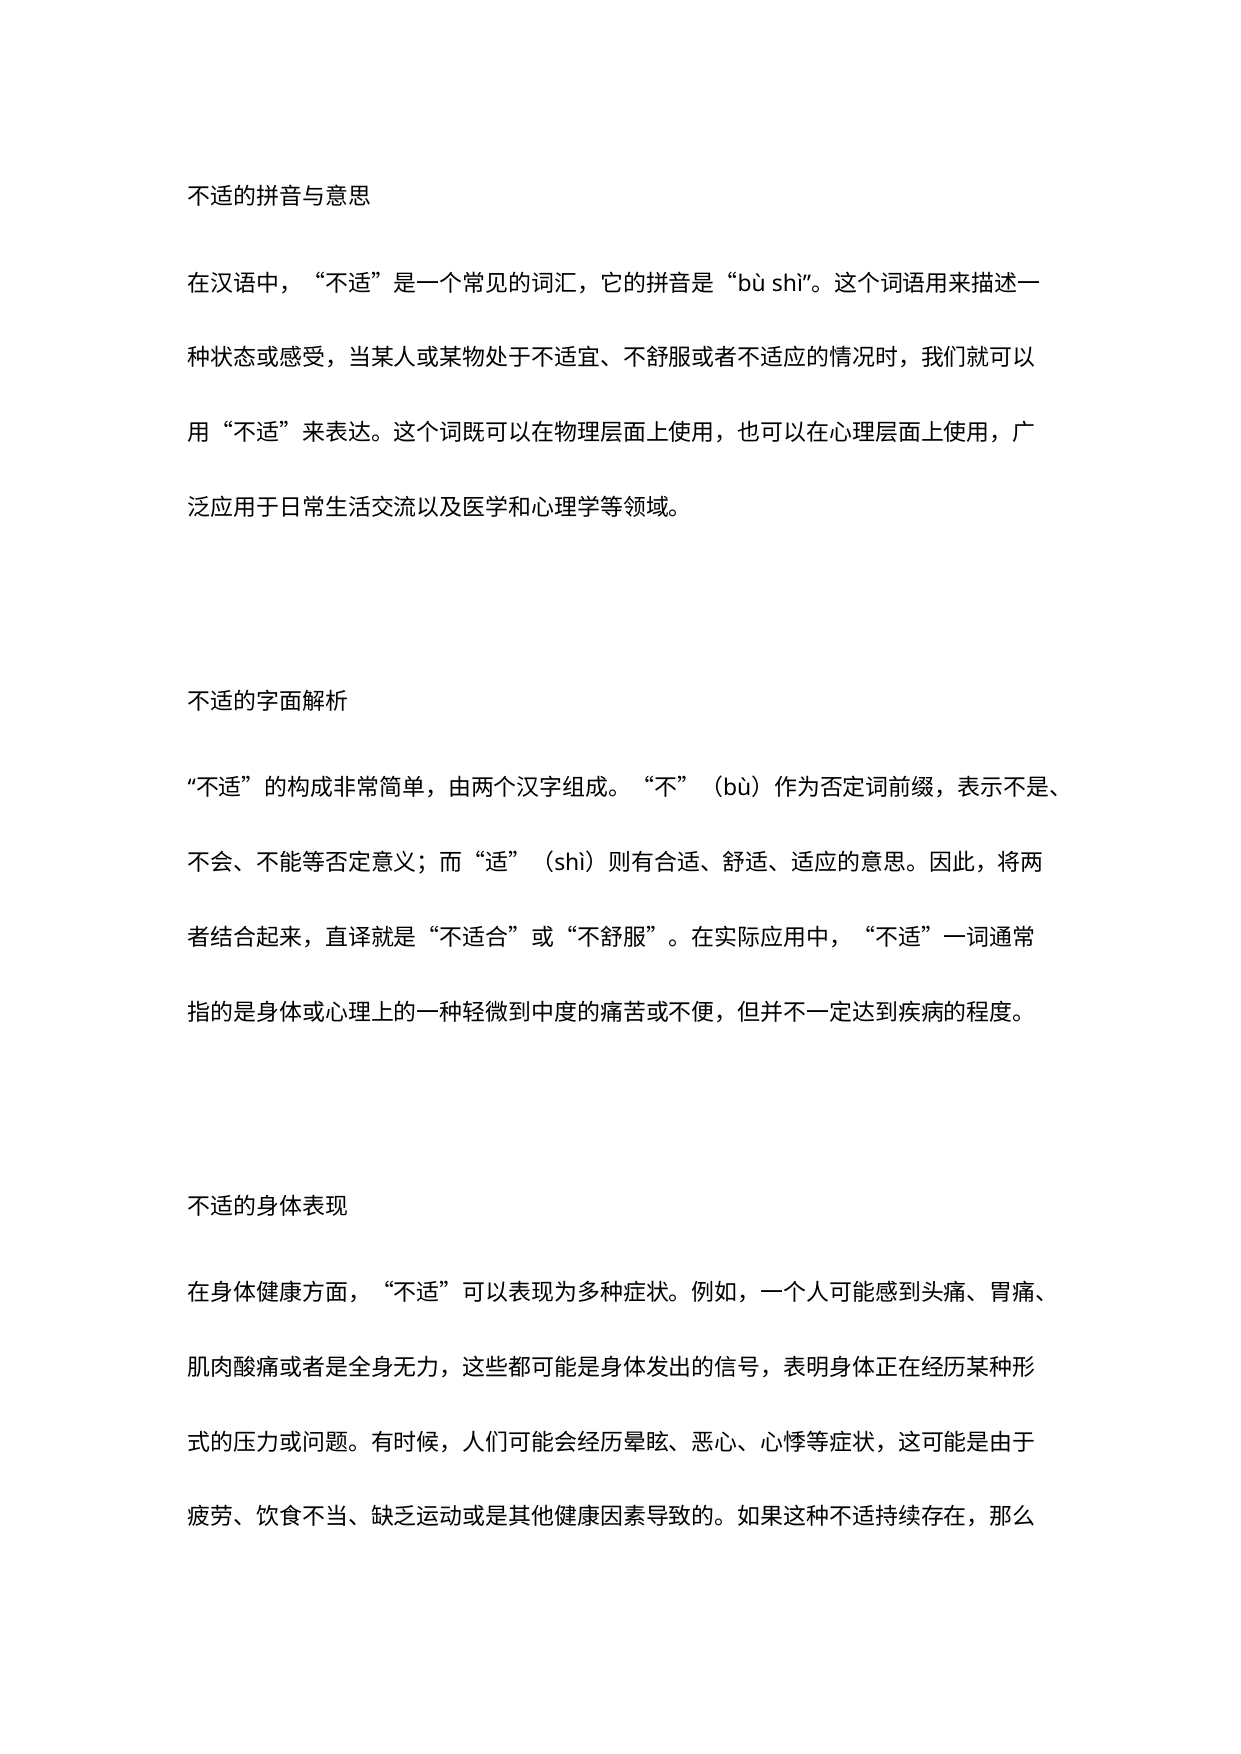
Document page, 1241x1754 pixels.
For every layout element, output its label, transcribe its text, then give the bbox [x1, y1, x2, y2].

text “不适”的构成非常简单，由两个汉字组成。“不”（bù）作为否定词前缀，表示不是、不会、不能等否定意义；而“适”（shì）则有合适、舒适、适应的意思。因此，将两者结合起来，直译就是“不适合”或“不舒服”。在实际应用中，“不适”一词通常指的是身体或心理上的一种轻微到中度的痛苦或不便，但并不一定达到疾病的程度。 [187, 753, 1053, 1042]
text 不适的字面解析 [187, 667, 1053, 732]
text 在汉语中，“不适”是一个常见的词汇，它的拼音是“bù shì”。这个词语用来描述一种状态或感受，当某人或某物处于不适宜、不舒服或者不适应的情况时，我们就可以用“不适”来表达。这个词既可以在物理层面上使用，也可以在心理层面上使用，广泛应用于日常生活交流以及医学和心理学等领域。 [187, 248, 1053, 538]
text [187, 1258, 1053, 1547]
text 不适的身体表现 [187, 1172, 1053, 1237]
text 不适的拼音与意思 [187, 162, 1053, 227]
